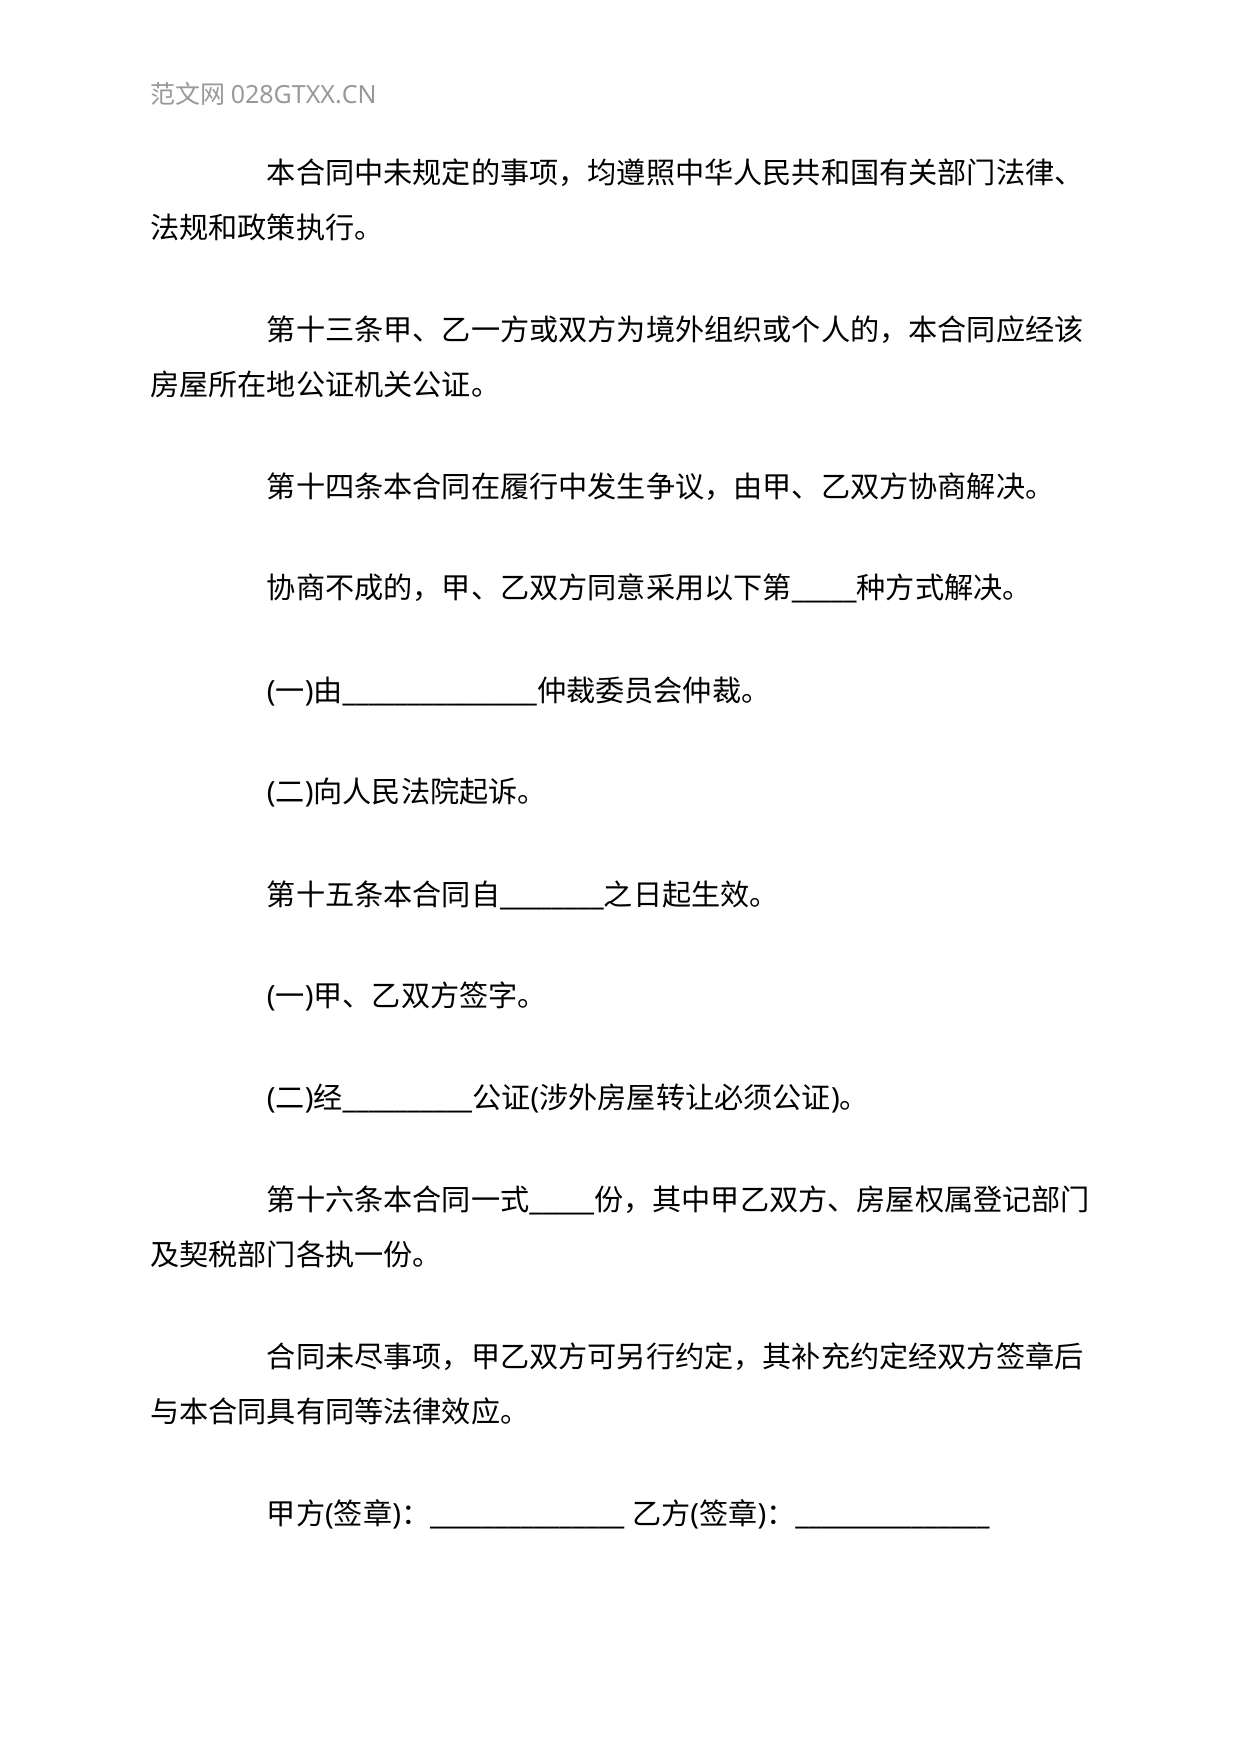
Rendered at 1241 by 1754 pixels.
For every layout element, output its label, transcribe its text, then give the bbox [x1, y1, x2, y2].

text 甲方(签章)：_______________ 乙方(签章)：_______________ [150, 1490, 1090, 1533]
text 第十三条甲、乙一方或双方为境外组织或个人的，本合同应经该房屋所在地公证机关公证。 [150, 307, 1090, 404]
text (一)由_______________仲裁委员会仲裁。 [150, 667, 1090, 709]
text 第十五条本合同自________之日起生效。 [150, 871, 1090, 913]
text (一)甲、乙双方签字。 [150, 973, 1090, 1015]
text 第十四条本合同在履行中发生争议，由甲、乙双方协商解决。 [150, 463, 1090, 506]
text (二)向人民法院起诉。 [150, 769, 1090, 811]
text 合同未尽事项，甲乙双方可另行约定，其补充约定经双方签章后与本合同具有同等法律效应。 [150, 1334, 1090, 1431]
text 协商不成的，甲、乙双方同意采用以下第_____种方式解决。 [150, 565, 1090, 607]
text 本合同中未规定的事项，均遵照中华人民共和国有关部门法律、法规和政策执行。 [150, 150, 1090, 247]
text (二)经__________公证(涉外房屋转让必须公证)。 [150, 1075, 1090, 1117]
text 第十六条本合同一式_____份，其中甲乙双方、房屋权属登记部门及契税部门各执一份。 [150, 1177, 1090, 1274]
